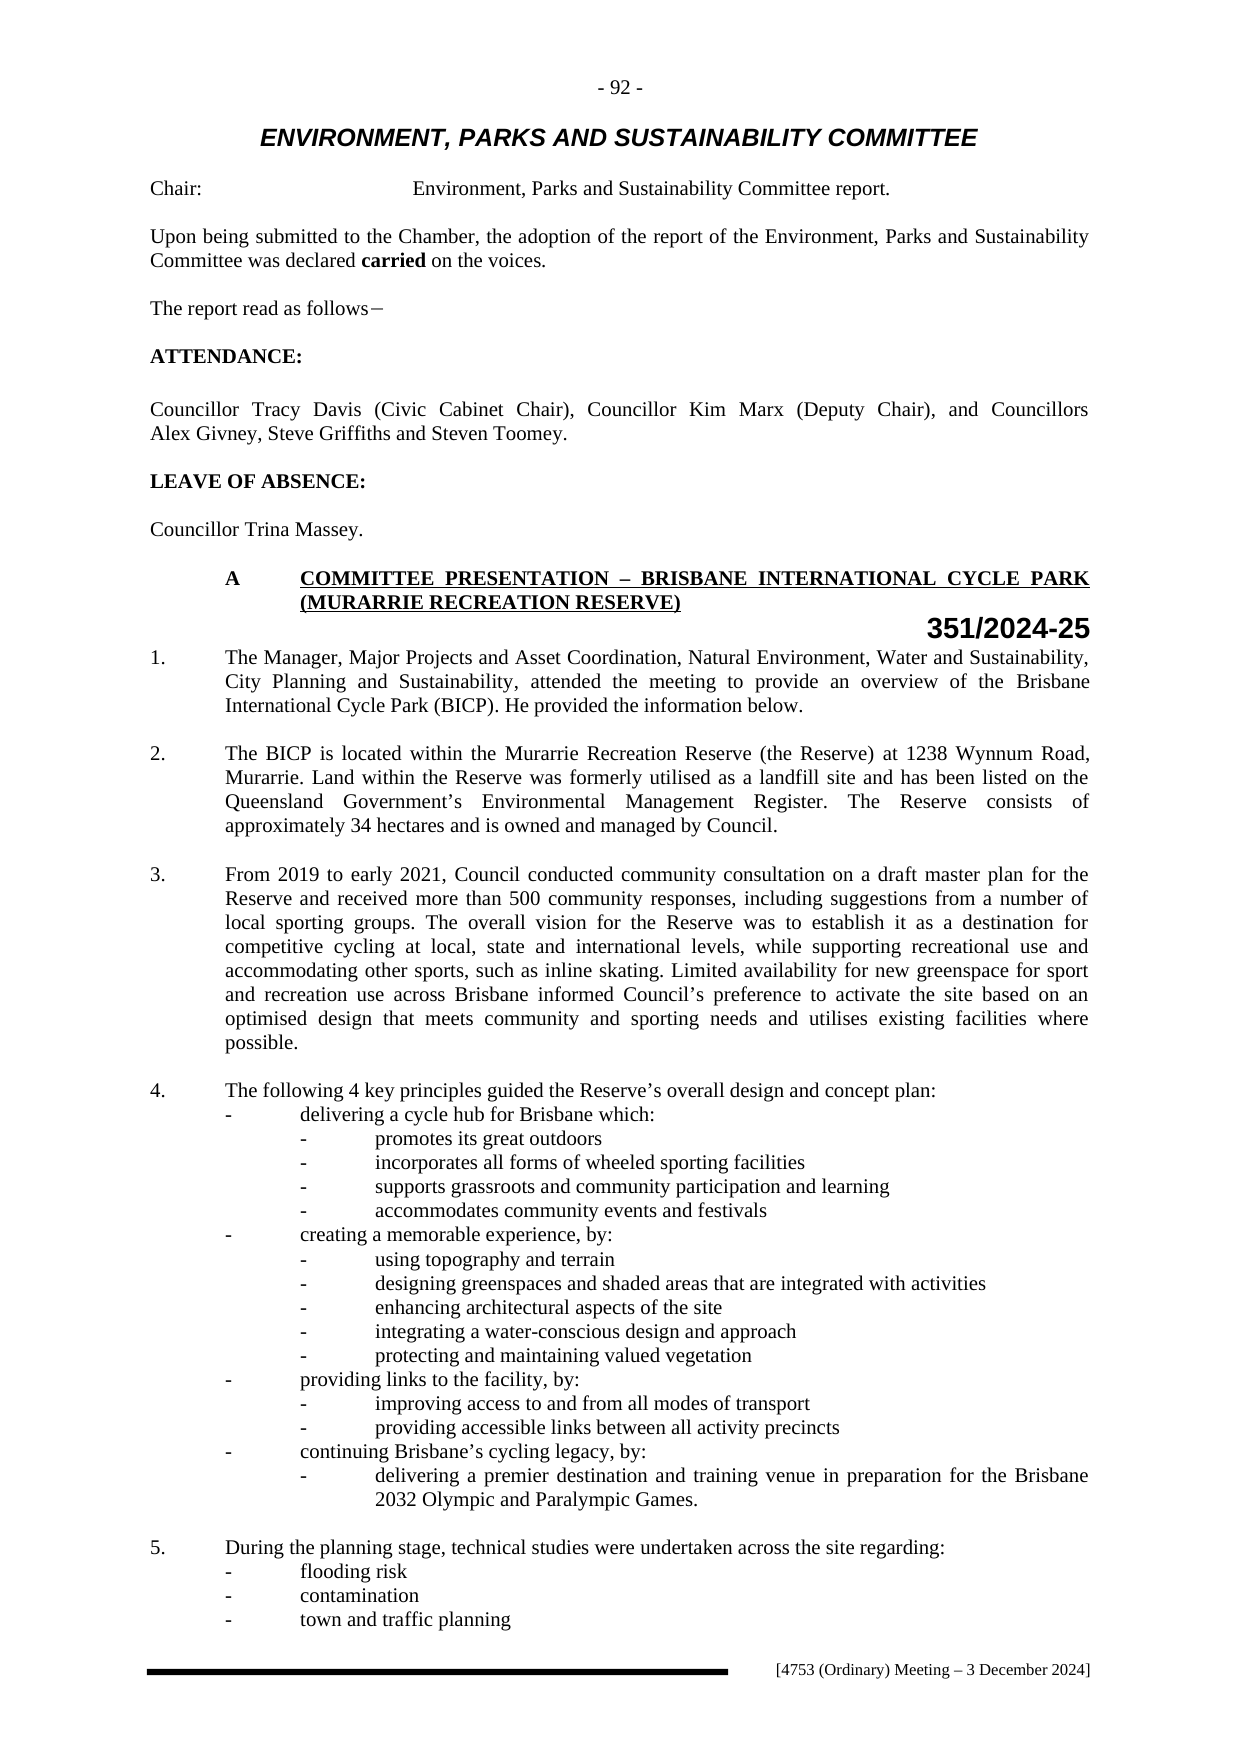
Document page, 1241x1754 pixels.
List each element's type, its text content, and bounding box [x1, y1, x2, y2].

text - promotes its great outdoors [150, 1126, 1090, 1150]
subtitle ENVIRONMENT, PARKS AND SUSTAINABILITY COMMITTEE [150, 123, 1090, 152]
text The report read as follows [150, 296, 1090, 320]
text - providing accessible links between all activity precincts [225, 1415, 1090, 1439]
text - enhancing architectural aspects of the site [225, 1294, 1090, 1319]
text 1. The Manager, Major Projects and Asset Coordination, Natural Environment, Water and Sustainability, City Planning and Sustainability, attended the meeting to provide an overview of the Brisbane International Cycle Park (BICP). He provided the information below. [150, 645, 1090, 717]
text ATTENDANCE: [150, 344, 1090, 368]
text - integrating a water-conscious design and approach [225, 1319, 1090, 1343]
text Councillor Trina Massey. [150, 517, 1090, 541]
text - contamination [225, 1583, 1090, 1607]
text 4. The following 4 key principles guided the Reserve’s overall design and concept plan: [150, 1078, 1090, 1102]
text LEAVE OF ABSENCE: [150, 469, 1090, 493]
text - creating a memorable experience, by: [150, 1222, 1090, 1246]
text - supports grassroots and community participation and learning [225, 1174, 1090, 1198]
text - flooding risk [225, 1559, 1090, 1583]
text Chair: Environment, Parks and Sustainability Committee report. [150, 176, 1090, 200]
text - protecting and maintaining valued vegetation [225, 1343, 1090, 1367]
text - improving access to and from all modes of transport [150, 1391, 1090, 1415]
text - designing greenspaces and shaded areas that are integrated with activities [300, 1271, 1090, 1294]
text - delivering a premier destination and training venue in preparation for the Brisbane 2032 Olympic and Paralympic Games. [300, 1463, 1090, 1511]
text 351/2024-25 [150, 614, 1090, 645]
text 2. The BICP is located within the Murarrie Recreation Reserve (the Reserve) at 1238 Wynnum Road, Murarrie. Land within the Reserve was formerly utilised as a landfill site and has been listed on the Queensland Government’s Environmental Management Register. The Reserve consists of approximately 34 hectares and is owned and managed by Council. [150, 741, 1090, 837]
text Upon being submitted to the Chamber, the adoption of the report of the Environment, Parks and Sustainability Committee was declared carried on the voices. [150, 224, 1090, 272]
text Councillor Tracy Davis (Civic Cabinet Chair), Councillor Kim Marx (Deputy Chair), and Councillors Alex Givney, Steve Griffiths and Steven Toomey. [150, 397, 1090, 445]
text - incorporates all forms of wheeled sporting facilities [225, 1150, 1090, 1174]
text - accommodates community events and festivals [225, 1198, 1090, 1222]
text 5. During the planning stage, technical studies were undertaken across the site regarding: [150, 1535, 1090, 1559]
text - continuing Brisbane’s cycling legacy, by: [150, 1439, 1090, 1463]
subtitle A COMMITTEE PRESENTATION – BRISBANE INTERNATIONAL CYCLE PARK (MURARRIE RECREATION RESERVE) [225, 566, 1090, 614]
text - using topography and terrain [225, 1246, 1090, 1271]
text - providing links to the facility, by: [150, 1367, 1090, 1391]
text 3. From 2019 to early 2021, Council conducted community consultation on a draft master plan for the Reserve and received more than 500 community responses, including suggestions from a number of local sporting groups. The overall vision for the Reserve was to establish it as a destination for competitive cycling at local, state and international levels, while supporting recreational use and accommodating other sports, such as inline skating. Limited availability for new greenspace for sport and recreation use across Brisbane informed Council’s preference to activate the site based on an optimised design that meets community and sporting needs and utilises existing facilities where possible. [150, 861, 1090, 1054]
text - town and traffic planning [225, 1607, 1090, 1631]
text - delivering a cycle hub for Brisbane which: [150, 1102, 1090, 1126]
